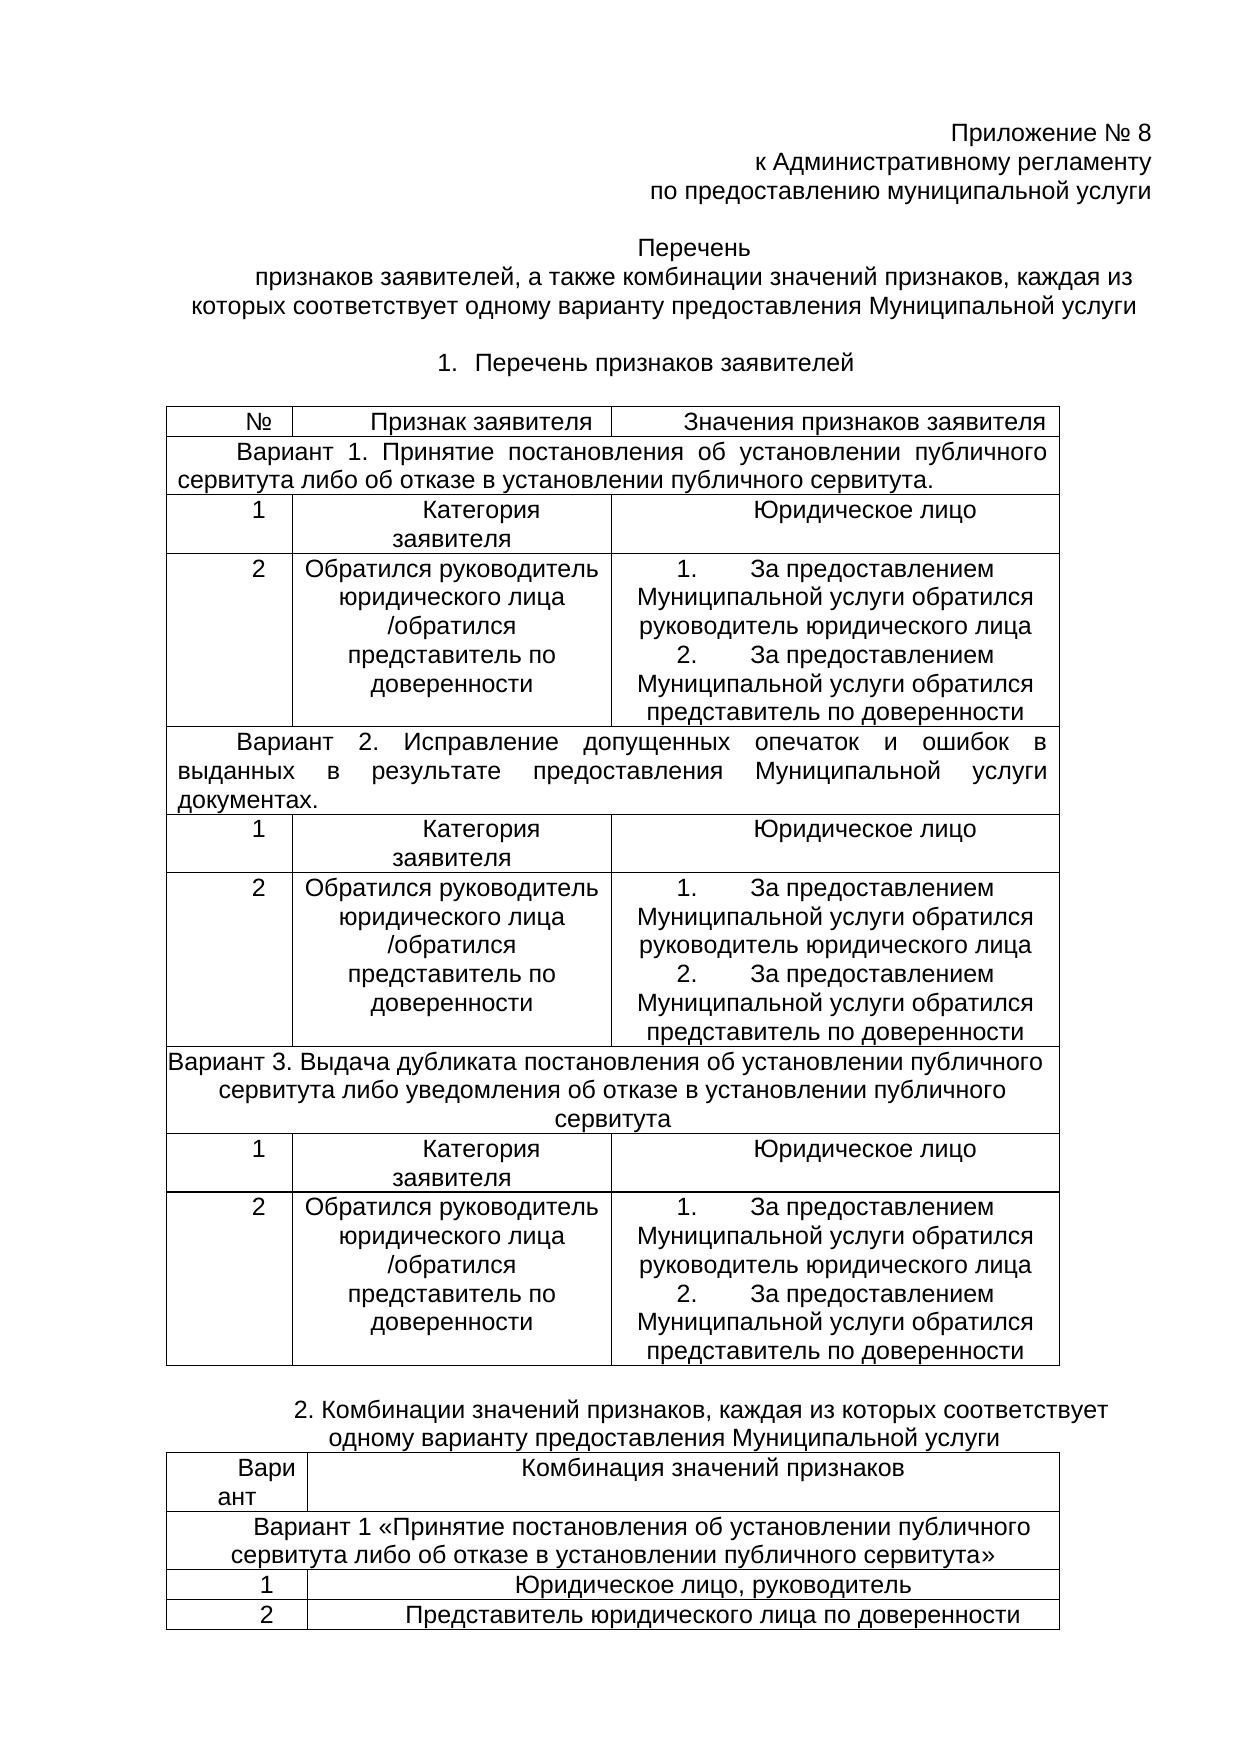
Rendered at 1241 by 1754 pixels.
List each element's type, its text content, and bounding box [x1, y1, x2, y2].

table_cell 2 [167, 873, 292, 1046]
list 2. Комбинации значений признаков, каждая из которых соответствует одному варианту предоставления Муниципальной услуги [177, 1395, 1152, 1452]
text Перечень [177, 233, 1152, 262]
table_cell Категория заявителя [293, 495, 611, 553]
table_cell 2 [167, 1193, 292, 1365]
list Перечень признаков заявителей [140, 348, 1152, 377]
text к Административному регламенту [177, 147, 1152, 176]
text Приложение № 8 [177, 118, 1152, 147]
table_header № [167, 407, 292, 436]
table_cell За предоставлением Муниципальной услуги обратился руководитель юридического лица За предоставлением Муниципальной услуги обратился представитель по доверенности [612, 1193, 1059, 1365]
table_cell За предоставлением Муниципальной услуги обратился руководитель юридического лица За предоставлением Муниципальной услуги обратился представитель по доверенности [612, 554, 1059, 726]
table_cell Вариант 3. Выдача дубликата постановления об установлении публичного сервитута либо уведомления об отказе в установлении публичного сервитута [167, 1047, 1059, 1133]
table_cell 1 [167, 1570, 307, 1599]
table_cell Юридическое лицо, руководитель [308, 1570, 1059, 1599]
table_cell 1 [167, 815, 292, 872]
table_cell Категория заявителя [293, 1134, 611, 1191]
table_cell Обратился руководитель юридического лица /обратился представитель по доверенности [293, 1193, 611, 1365]
text по предоставлению муниципальной услуги [177, 176, 1152, 204]
text признаков заявителей, а также комбинации значений признаков, каждая из которых соответствует одному варианту предоставления Муниципальной услуги [177, 262, 1152, 319]
table_cell 2 [167, 1600, 307, 1629]
table_cell Юридическое лицо [612, 495, 1059, 553]
table_header Значения признаков заявителя [612, 407, 1059, 436]
table_cell Представитель юридического лица по доверенности [308, 1600, 1059, 1629]
table_cell 1 [167, 1134, 292, 1191]
table_cell Юридическое лицо [612, 815, 1059, 872]
table_cell Вариант 2. Исправление допущенных опечаток и ошибок в выданных в результате предоставления Муниципальной услуги документах. [167, 727, 1059, 813]
table_header Комбинация значений признаков [308, 1453, 1059, 1511]
table_cell Юридическое лицо [612, 1134, 1059, 1191]
table_header Вариант [167, 1453, 307, 1511]
table_cell Вариант 1 «Принятие постановления об установлении публичного сервитута либо об отказе в установлении публичного сервитута» [167, 1512, 1059, 1569]
table_cell Вариант 1. Принятие постановления об установлении публичного сервитута либо об отказе в установлении публичного сервитута. [167, 437, 1059, 494]
table_cell 2 [167, 554, 292, 726]
table_cell Обратился руководитель юридического лица /обратился представитель по доверенности [293, 873, 611, 1046]
table_cell За предоставлением Муниципальной услуги обратился руководитель юридического лица За предоставлением Муниципальной услуги обратился представитель по доверенности [612, 873, 1059, 1046]
table_header Признак заявителя [293, 407, 611, 436]
table_cell Обратился руководитель юридического лица /обратился представитель по доверенности [293, 554, 611, 726]
table_cell Категория заявителя [293, 815, 611, 872]
table_cell 1 [167, 495, 292, 553]
